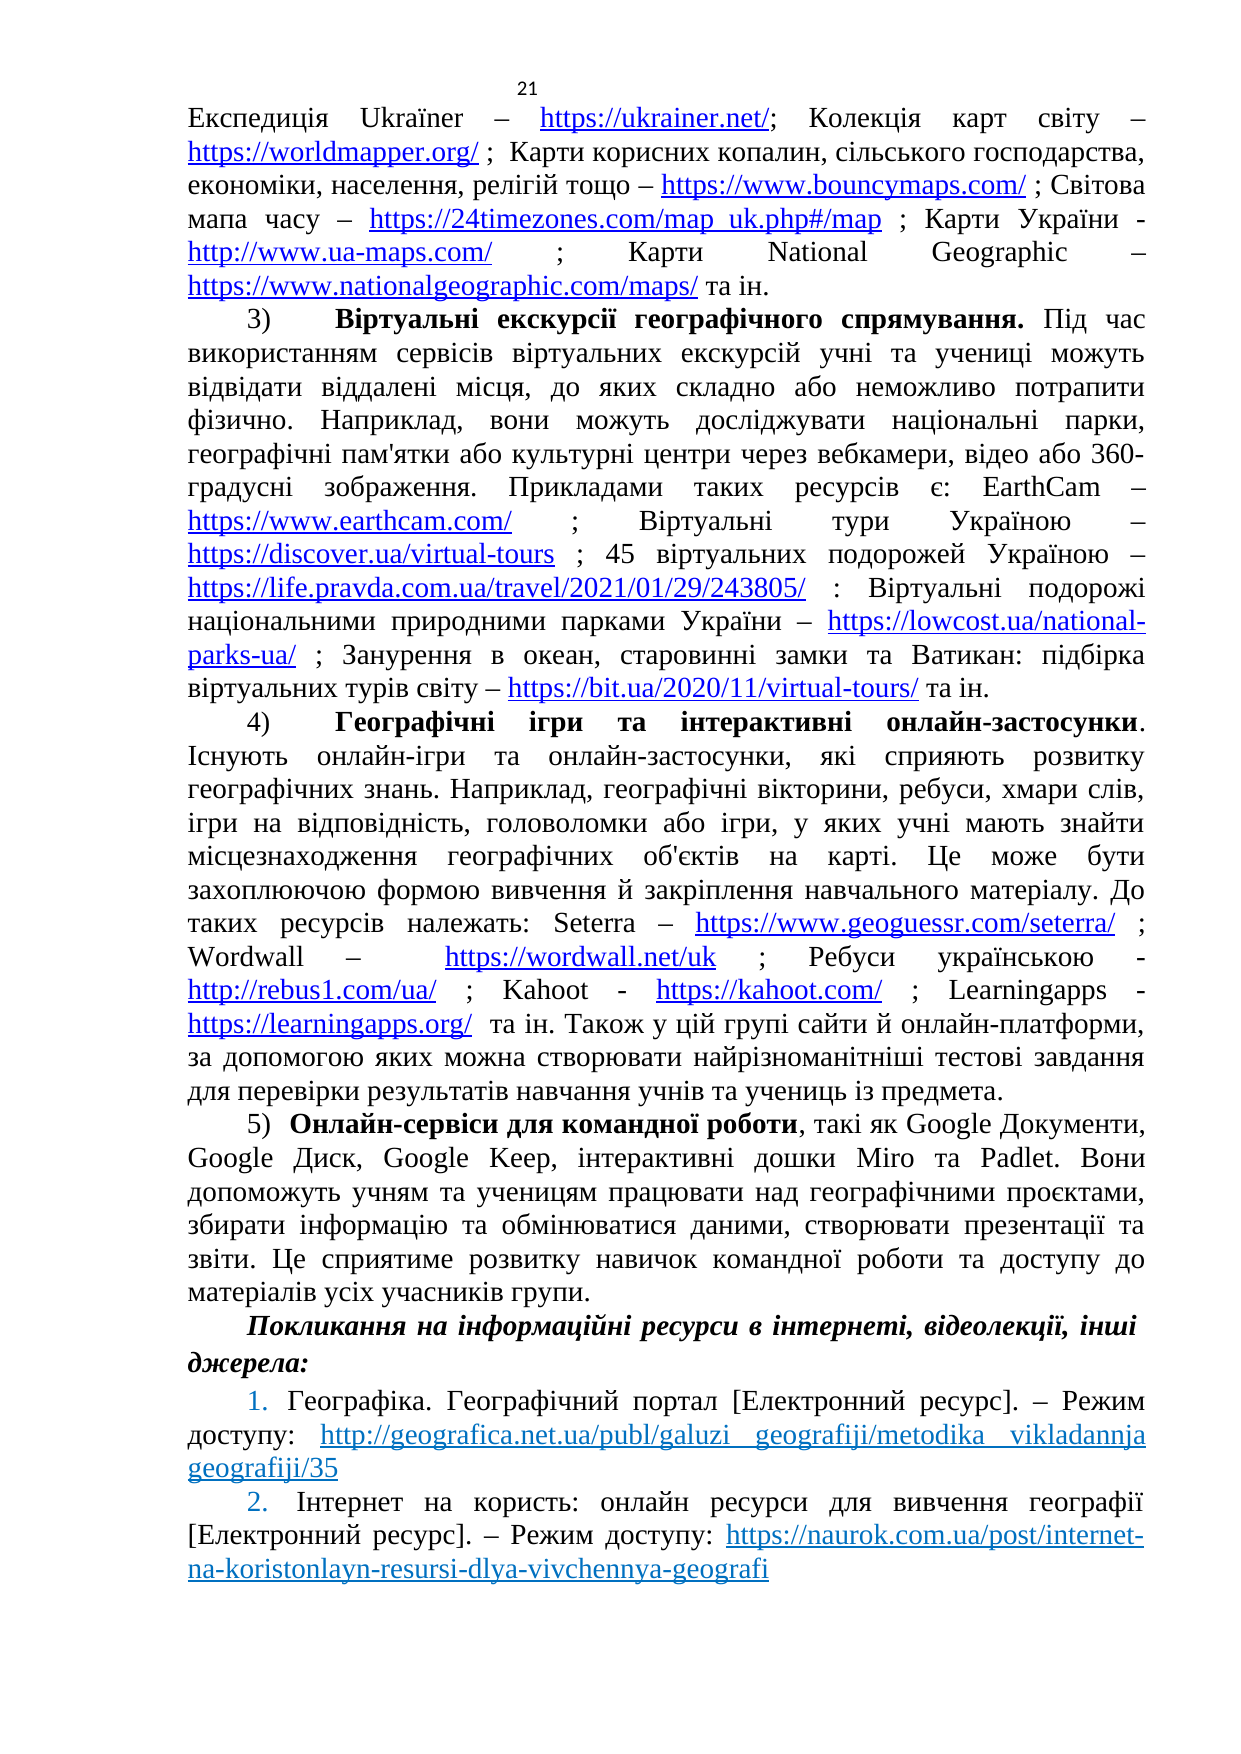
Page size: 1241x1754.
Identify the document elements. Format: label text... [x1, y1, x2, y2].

list Інтернет на користь: онлайн ресурси для вивчення географії [Електронний ресурс]. – Режим доступу: https://naurok.com.ua/post/internet-na-koristonlayn-resursi-dlya-vivchennya-geografi [187, 1484, 1144, 1584]
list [187, 100, 1146, 302]
text Покликання на інформаційні ресурси в інтернеті, відеолекції, інші джерела: [187, 1308, 1138, 1378]
list Географіка. Географічний портал [Електронний ресурс]. – Режим доступу: http://geografica.net.ua/publ/galuzi geografiji/metodika vikladannja geografiji/35 [187, 1383, 1146, 1484]
list Віртуальні екскурсії географічного спрямування. Під час використанням сервісів віртуальних екскурсій учні та учениці можуть відвідати віддалені місця, до яких складно або неможливо потрапити фізично. Наприклад, вони можуть досліджувати національні парки, географічні пам'ятки або культурні центри через вебкамери, відео або 360-градусні зображення. Прикладами таких ресурсів є: EarthCam – https://www.earthcam.com/ ; Віртуальні тури Україною – https://discover.ua/virtual-tours ; 45 віртуальних подорожей Україною – https://life.pravda.com.ua/travel/2021/01/29/243805/ : Віртуальні подорожі національними природними парками України – https://lowcost.ua/national-parks-ua/ ; Занурення в океан, старовинні замки та Ватикан: підбірка віртуальних турів світу – https://bit.ua/2020/11/virtual-tours/ та ін. [187, 302, 1146, 704]
list Онлайн-сервіси для командної роботи, такі як Google Документи, Google Диск, Google Keep, інтерактивні дошки Miro та Padlet. Вони допоможуть учням та ученицям працювати над географічними проєктами, збирати інформацію та обмінюватися даними, створювати презентації та звіти. Це сприятиме розвитку навичок командної роботи та доступу до матеріалів усіх учасників групи. [187, 1107, 1146, 1308]
list Географічні ігри та інтерактивні онлайн-застосунки. Існують онлайн-ігри та онлайн-застосунки, які сприяють розвитку географічних знань. Наприклад, географічні вікторини, ребуси, хмари слів, ігри на відповідність, головоломки або ігри, у яких учні мають знайти місцезнаходження географічних об'єктів на карті. Це може бути захоплюючою формою вивчення й закріплення навчального матеріалу. До таких ресурсів належать: Seterra – https://www.geoguessr.com/seterra/ ; Wordwall – https://wordwall.net/uk ; Ребуси українською - http://rebus1.com/ua/ ; Kahoot - https://kahoot.com/ ; Learningapps - https://learningapps.org/ та ін. Також у цій групі сайти й онлайн-платформи, за допомогою яких можна створювати найрізноманітніші тестові завдання для перевірки результатів навчання учнів та учениць із предмета. [187, 704, 1146, 1107]
